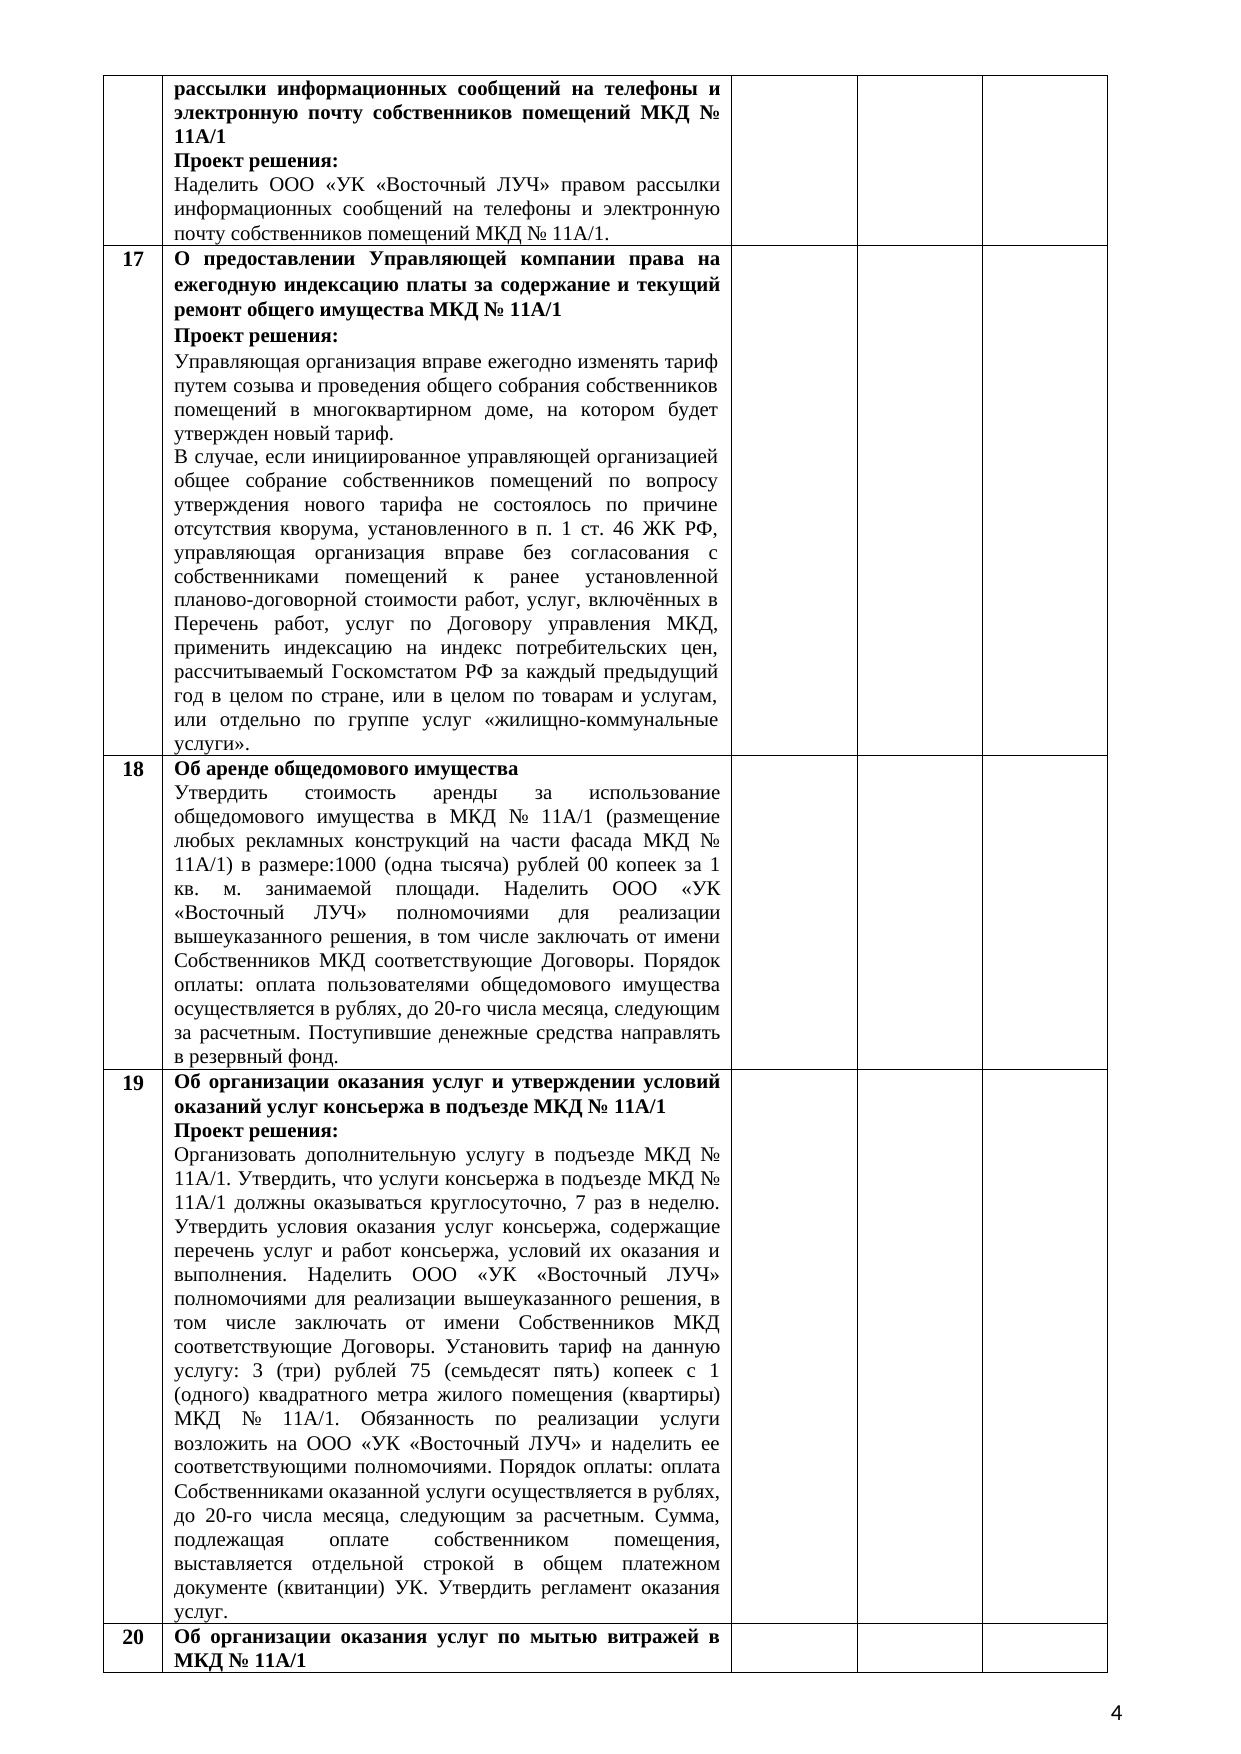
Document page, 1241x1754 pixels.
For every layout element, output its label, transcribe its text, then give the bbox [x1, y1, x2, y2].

table_cell О предоставлении Управляющей компании права на ежегодную индексацию платы за содержание и текущий ремонт общего имущества МКД № 11А/1 Проект решения: Управляющая организация вправе ежегодно изменять тариф путем созыва и проведения общего собрания собственников помещений в многоквартирном доме, на котором будет утвержден новый тариф. В случае, если инициированное управляющей организацией общее собрание собственников помещений по вопросу утверждения нового тарифа не состоялось по причине отсутствия кворума, установленного в п. 1 ст. 46 ЖК РФ, управляющая организация вправе без согласования с собственниками помещений к ранее установленной планово-договорной стоимости работ, услуг, включённых в Перечень работ, услуг по Договору управления МКД, применить индексацию на индекс потребительских цен, рассчитываемый Госкомстатом РФ за каждый предыдущий год в целом по стране, или в целом по товарам и услугам, или отдельно по группе услуг «жилищно-коммунальные услуги». [163, 246, 731, 754]
table_cell Об организации оказания услуг и утверждении условий оказаний услуг консьержа в подъезде МКД № 11А/1 Проект решения: Организовать дополнительную услугу в подъезде МКД № 11А/1. Утвердить, что услуги консьержа в подъезде МКД № 11А/1 должны оказываться круглосуточно, 7 раз в неделю. Утвердить условия оказания услуг консьержа, содержащие перечень услуг и работ консьержа, условий их оказания и выполнения. Наделить ООО «УК «Восточный ЛУЧ» полномочиями для реализации вышеуказанного решения, в том числе заключать от имени Собственников МКД соответствующие Договоры. Установить тариф на данную услугу: 3 (три) рублей 75 (семьдесят пять) копеек с 1 (одного) квадратного метра жилого помещения (квартиры) МКД № 11А/1. Обязанность по реализации услуги возложить на ООО «УК «Восточный ЛУЧ» и наделить ее соответствующими полномочиями. Порядок оплаты: оплата Собственниками оказанной услуги осуществляется в рублях, до 20-го числа месяца, следующим за расчетным. Сумма, подлежащая оплате собственником помещения, выставляется отдельной строкой в общем платежном документе (квитанции) УК. Утвердить регламент оказания услуг. [163, 1070, 731, 1623]
table_cell 16 [104, 76, 162, 244]
table_cell [983, 1070, 1107, 1623]
table_cell [732, 1070, 857, 1623]
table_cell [163, 76, 731, 244]
table_cell [983, 756, 1107, 1068]
table_cell [732, 76, 857, 244]
table_cell 18 [104, 756, 162, 1068]
table_cell Об аренде общедомового имущества Утвердить стоимость аренды за использование общедомового имущества в МКД № 11А/1 (размещение любых рекламных конструкций на части фасада МКД № 11А/1) в размере:1000 (одна тысяча) рублей 00 копеек за 1 кв. м. занимаемой площади. Наделить ООО «УК «Восточный ЛУЧ» полномочиями для реализации вышеуказанного решения, в том числе заключать от имени Собственников МКД соответствующие Договоры. Порядок оплаты: оплата пользователями общедомового имущества осуществляется в рублях, до 20-го числа месяца, следующим за расчетным. Поступившие денежные средства направлять в резервный фонд. [163, 756, 731, 1068]
table_cell [983, 246, 1107, 754]
table_cell [858, 1624, 982, 1672]
table_cell [858, 76, 982, 244]
table_cell [983, 1624, 1107, 1672]
table_cell [732, 756, 857, 1068]
table_cell [858, 1070, 982, 1623]
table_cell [163, 1624, 731, 1672]
table_cell 19 [104, 1070, 162, 1623]
table_cell [858, 756, 982, 1068]
table_cell [732, 1624, 857, 1672]
table_cell 17 [104, 246, 162, 754]
table_cell [858, 246, 982, 754]
table_cell [732, 246, 857, 754]
table_cell [983, 76, 1107, 244]
table_cell 20 [104, 1624, 162, 1672]
